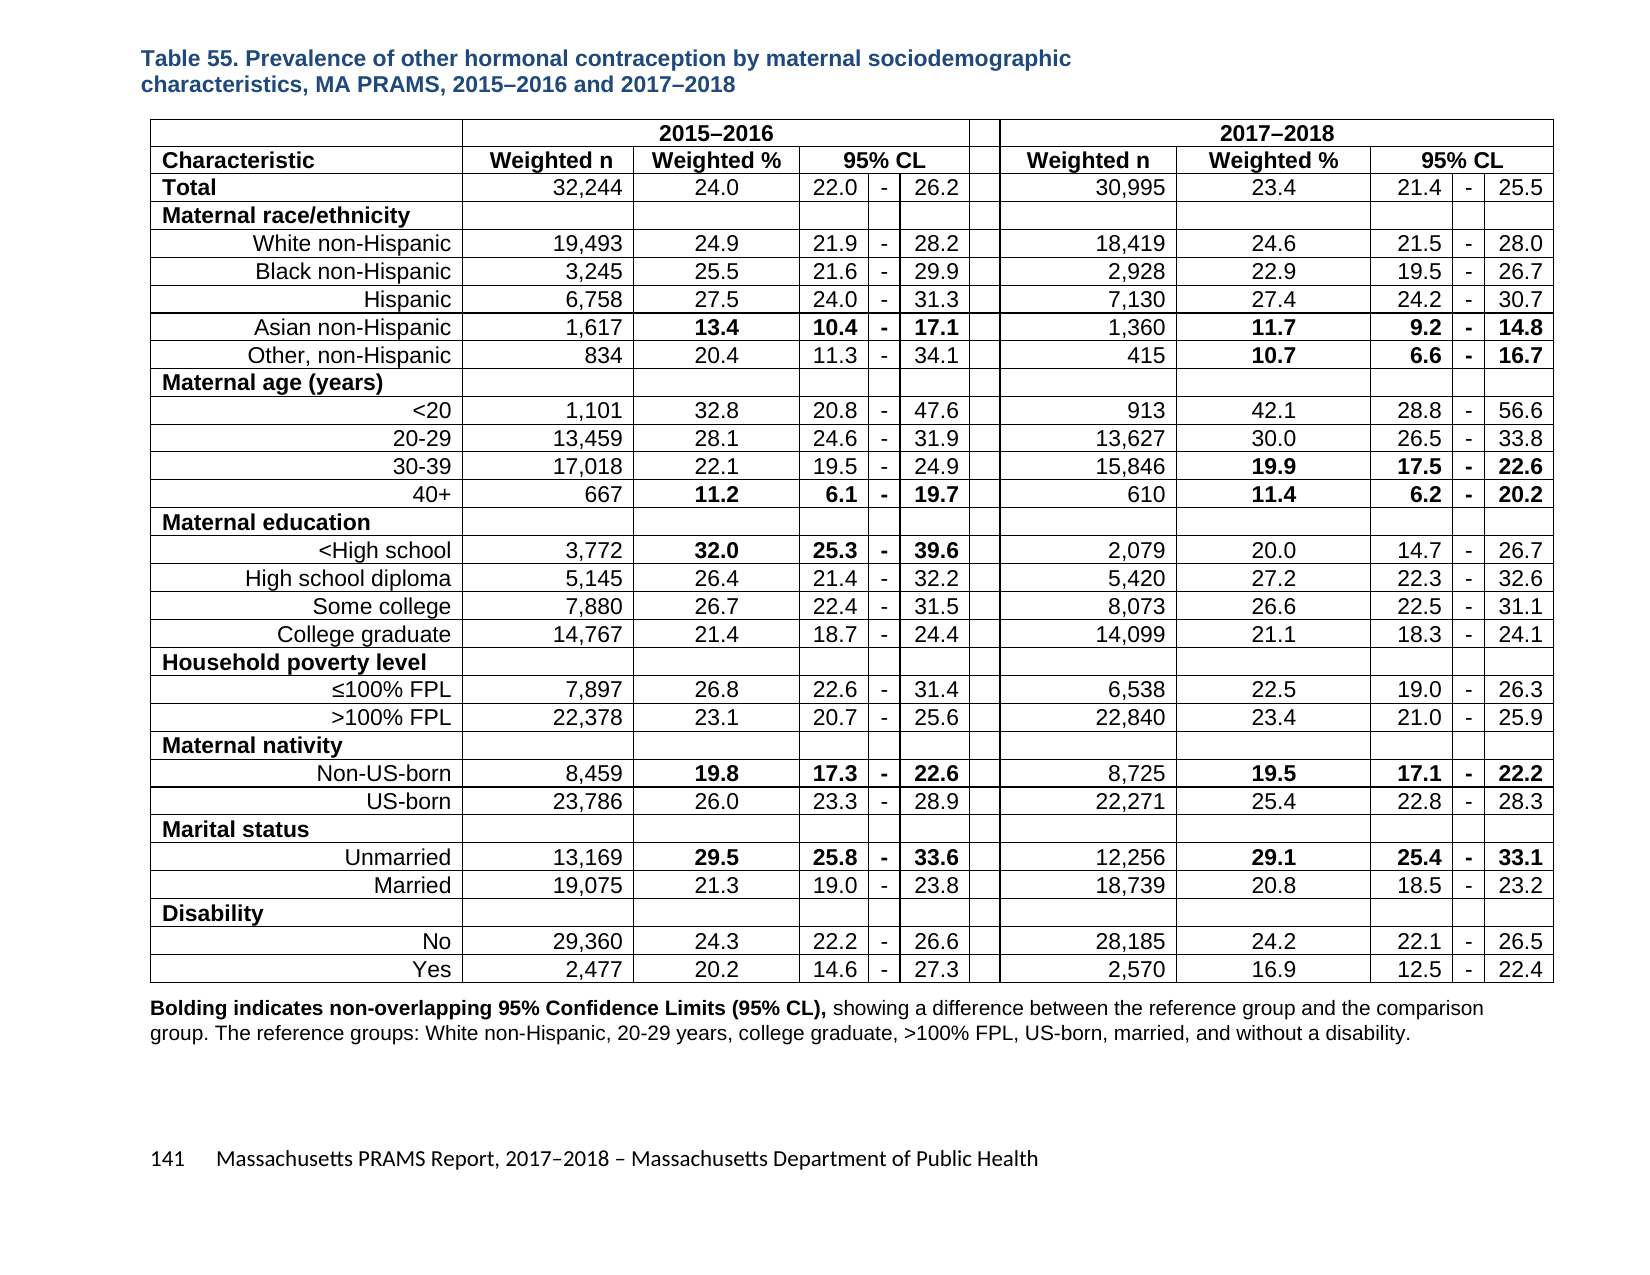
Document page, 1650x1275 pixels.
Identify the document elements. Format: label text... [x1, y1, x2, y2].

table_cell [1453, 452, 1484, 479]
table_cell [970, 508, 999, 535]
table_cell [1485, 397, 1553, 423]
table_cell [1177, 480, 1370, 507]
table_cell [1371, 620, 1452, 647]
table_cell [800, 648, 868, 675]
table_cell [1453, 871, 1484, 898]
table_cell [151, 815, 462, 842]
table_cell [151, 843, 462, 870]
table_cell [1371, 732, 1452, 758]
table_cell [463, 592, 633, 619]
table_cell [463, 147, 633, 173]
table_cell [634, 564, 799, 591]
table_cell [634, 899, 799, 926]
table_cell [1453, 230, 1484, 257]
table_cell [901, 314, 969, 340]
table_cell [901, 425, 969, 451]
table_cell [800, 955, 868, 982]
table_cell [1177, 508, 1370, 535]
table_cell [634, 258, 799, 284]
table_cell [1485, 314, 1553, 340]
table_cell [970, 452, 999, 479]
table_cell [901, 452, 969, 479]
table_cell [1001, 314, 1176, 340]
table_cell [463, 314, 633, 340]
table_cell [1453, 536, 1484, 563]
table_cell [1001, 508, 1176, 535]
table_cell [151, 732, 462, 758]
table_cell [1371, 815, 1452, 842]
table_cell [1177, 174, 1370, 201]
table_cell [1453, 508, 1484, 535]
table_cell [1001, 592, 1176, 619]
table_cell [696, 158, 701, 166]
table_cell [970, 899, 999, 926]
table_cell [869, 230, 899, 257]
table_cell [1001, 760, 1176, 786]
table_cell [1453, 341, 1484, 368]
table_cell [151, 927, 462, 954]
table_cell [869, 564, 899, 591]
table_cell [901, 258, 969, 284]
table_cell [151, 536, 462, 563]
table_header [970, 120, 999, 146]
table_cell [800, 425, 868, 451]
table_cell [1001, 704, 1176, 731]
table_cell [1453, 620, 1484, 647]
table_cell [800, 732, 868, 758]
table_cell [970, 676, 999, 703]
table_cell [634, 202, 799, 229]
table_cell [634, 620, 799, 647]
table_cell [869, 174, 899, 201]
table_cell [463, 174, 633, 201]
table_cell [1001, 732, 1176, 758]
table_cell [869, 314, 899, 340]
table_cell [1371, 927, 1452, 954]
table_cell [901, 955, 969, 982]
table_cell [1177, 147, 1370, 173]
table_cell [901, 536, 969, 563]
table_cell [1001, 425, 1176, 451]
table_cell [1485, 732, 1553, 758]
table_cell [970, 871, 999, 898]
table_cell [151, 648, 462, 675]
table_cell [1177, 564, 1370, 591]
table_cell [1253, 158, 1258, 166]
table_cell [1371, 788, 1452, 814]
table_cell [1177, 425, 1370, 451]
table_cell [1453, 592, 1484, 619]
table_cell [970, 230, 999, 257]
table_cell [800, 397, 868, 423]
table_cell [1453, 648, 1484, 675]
text Table 55. Prevalence of other hormonal contraception by maternal sociodemographic characteristics, MA PRAMS, 2015–2016 and 2017–2018 [141, 45, 1200, 98]
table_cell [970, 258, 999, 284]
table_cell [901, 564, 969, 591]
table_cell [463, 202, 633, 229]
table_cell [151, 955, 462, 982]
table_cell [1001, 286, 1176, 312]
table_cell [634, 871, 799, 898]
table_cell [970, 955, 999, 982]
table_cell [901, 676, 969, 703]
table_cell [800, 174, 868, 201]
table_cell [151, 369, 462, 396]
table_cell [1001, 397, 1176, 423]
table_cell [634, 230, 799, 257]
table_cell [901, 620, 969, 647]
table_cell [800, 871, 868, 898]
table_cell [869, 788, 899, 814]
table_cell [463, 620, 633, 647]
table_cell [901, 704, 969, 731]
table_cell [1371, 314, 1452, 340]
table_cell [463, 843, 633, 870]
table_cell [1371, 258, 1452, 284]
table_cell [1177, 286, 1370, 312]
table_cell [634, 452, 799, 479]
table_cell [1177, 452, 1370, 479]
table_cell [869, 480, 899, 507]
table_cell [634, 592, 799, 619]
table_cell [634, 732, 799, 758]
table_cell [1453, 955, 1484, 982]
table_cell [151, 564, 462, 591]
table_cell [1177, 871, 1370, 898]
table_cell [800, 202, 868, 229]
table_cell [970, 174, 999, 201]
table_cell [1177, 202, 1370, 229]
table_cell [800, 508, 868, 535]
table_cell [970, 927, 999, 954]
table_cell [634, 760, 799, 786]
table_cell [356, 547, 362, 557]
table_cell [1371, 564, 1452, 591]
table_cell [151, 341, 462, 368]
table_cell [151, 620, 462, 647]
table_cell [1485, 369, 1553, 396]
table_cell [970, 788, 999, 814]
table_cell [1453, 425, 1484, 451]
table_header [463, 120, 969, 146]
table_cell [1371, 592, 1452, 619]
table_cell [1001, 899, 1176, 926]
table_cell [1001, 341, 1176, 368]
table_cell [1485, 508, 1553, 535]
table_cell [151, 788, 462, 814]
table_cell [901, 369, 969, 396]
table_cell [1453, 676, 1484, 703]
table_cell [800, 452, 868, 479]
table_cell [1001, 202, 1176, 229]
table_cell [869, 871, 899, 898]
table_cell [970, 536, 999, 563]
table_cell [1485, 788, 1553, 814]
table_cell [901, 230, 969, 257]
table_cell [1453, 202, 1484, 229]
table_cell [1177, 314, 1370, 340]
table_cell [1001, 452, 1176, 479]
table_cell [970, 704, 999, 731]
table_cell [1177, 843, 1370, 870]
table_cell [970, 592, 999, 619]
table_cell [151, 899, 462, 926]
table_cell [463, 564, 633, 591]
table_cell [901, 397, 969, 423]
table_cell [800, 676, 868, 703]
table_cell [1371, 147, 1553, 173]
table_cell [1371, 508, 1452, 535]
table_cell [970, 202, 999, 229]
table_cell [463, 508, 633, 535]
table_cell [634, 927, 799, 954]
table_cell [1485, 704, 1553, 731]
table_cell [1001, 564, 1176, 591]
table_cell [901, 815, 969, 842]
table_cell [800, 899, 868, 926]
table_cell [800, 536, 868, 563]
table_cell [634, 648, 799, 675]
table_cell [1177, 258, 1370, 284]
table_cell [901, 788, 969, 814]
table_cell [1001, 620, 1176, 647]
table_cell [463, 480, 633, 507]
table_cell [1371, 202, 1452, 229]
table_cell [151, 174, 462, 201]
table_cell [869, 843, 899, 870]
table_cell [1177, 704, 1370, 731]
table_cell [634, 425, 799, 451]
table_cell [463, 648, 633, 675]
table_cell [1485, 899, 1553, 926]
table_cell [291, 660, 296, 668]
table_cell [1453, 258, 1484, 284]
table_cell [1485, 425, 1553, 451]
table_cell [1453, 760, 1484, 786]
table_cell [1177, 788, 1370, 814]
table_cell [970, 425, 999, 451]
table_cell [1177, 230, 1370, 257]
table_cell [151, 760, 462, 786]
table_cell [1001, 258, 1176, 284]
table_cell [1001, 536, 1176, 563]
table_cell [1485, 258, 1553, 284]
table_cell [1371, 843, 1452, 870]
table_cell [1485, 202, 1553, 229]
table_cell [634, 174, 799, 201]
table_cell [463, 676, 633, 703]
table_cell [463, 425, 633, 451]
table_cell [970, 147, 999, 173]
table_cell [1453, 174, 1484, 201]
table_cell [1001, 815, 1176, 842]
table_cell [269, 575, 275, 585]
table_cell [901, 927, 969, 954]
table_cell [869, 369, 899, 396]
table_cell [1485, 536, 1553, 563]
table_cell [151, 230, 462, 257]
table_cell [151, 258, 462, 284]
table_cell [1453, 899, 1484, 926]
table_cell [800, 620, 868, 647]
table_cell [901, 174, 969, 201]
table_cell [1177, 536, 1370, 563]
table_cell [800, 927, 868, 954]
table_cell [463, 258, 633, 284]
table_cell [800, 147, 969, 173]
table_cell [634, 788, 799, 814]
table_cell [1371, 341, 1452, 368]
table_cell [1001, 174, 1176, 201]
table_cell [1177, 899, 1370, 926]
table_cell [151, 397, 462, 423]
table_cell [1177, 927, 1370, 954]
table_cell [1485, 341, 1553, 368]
text Bolding indicates non-overlapping 95% Confidence Limits (95% CL), showing a difference between the reference group and the comparison group. The reference groups: White non-Hispanic, 20-29 years, college graduate, >100% FPL, US-born, married, and without a disability. [150, 995, 1500, 1045]
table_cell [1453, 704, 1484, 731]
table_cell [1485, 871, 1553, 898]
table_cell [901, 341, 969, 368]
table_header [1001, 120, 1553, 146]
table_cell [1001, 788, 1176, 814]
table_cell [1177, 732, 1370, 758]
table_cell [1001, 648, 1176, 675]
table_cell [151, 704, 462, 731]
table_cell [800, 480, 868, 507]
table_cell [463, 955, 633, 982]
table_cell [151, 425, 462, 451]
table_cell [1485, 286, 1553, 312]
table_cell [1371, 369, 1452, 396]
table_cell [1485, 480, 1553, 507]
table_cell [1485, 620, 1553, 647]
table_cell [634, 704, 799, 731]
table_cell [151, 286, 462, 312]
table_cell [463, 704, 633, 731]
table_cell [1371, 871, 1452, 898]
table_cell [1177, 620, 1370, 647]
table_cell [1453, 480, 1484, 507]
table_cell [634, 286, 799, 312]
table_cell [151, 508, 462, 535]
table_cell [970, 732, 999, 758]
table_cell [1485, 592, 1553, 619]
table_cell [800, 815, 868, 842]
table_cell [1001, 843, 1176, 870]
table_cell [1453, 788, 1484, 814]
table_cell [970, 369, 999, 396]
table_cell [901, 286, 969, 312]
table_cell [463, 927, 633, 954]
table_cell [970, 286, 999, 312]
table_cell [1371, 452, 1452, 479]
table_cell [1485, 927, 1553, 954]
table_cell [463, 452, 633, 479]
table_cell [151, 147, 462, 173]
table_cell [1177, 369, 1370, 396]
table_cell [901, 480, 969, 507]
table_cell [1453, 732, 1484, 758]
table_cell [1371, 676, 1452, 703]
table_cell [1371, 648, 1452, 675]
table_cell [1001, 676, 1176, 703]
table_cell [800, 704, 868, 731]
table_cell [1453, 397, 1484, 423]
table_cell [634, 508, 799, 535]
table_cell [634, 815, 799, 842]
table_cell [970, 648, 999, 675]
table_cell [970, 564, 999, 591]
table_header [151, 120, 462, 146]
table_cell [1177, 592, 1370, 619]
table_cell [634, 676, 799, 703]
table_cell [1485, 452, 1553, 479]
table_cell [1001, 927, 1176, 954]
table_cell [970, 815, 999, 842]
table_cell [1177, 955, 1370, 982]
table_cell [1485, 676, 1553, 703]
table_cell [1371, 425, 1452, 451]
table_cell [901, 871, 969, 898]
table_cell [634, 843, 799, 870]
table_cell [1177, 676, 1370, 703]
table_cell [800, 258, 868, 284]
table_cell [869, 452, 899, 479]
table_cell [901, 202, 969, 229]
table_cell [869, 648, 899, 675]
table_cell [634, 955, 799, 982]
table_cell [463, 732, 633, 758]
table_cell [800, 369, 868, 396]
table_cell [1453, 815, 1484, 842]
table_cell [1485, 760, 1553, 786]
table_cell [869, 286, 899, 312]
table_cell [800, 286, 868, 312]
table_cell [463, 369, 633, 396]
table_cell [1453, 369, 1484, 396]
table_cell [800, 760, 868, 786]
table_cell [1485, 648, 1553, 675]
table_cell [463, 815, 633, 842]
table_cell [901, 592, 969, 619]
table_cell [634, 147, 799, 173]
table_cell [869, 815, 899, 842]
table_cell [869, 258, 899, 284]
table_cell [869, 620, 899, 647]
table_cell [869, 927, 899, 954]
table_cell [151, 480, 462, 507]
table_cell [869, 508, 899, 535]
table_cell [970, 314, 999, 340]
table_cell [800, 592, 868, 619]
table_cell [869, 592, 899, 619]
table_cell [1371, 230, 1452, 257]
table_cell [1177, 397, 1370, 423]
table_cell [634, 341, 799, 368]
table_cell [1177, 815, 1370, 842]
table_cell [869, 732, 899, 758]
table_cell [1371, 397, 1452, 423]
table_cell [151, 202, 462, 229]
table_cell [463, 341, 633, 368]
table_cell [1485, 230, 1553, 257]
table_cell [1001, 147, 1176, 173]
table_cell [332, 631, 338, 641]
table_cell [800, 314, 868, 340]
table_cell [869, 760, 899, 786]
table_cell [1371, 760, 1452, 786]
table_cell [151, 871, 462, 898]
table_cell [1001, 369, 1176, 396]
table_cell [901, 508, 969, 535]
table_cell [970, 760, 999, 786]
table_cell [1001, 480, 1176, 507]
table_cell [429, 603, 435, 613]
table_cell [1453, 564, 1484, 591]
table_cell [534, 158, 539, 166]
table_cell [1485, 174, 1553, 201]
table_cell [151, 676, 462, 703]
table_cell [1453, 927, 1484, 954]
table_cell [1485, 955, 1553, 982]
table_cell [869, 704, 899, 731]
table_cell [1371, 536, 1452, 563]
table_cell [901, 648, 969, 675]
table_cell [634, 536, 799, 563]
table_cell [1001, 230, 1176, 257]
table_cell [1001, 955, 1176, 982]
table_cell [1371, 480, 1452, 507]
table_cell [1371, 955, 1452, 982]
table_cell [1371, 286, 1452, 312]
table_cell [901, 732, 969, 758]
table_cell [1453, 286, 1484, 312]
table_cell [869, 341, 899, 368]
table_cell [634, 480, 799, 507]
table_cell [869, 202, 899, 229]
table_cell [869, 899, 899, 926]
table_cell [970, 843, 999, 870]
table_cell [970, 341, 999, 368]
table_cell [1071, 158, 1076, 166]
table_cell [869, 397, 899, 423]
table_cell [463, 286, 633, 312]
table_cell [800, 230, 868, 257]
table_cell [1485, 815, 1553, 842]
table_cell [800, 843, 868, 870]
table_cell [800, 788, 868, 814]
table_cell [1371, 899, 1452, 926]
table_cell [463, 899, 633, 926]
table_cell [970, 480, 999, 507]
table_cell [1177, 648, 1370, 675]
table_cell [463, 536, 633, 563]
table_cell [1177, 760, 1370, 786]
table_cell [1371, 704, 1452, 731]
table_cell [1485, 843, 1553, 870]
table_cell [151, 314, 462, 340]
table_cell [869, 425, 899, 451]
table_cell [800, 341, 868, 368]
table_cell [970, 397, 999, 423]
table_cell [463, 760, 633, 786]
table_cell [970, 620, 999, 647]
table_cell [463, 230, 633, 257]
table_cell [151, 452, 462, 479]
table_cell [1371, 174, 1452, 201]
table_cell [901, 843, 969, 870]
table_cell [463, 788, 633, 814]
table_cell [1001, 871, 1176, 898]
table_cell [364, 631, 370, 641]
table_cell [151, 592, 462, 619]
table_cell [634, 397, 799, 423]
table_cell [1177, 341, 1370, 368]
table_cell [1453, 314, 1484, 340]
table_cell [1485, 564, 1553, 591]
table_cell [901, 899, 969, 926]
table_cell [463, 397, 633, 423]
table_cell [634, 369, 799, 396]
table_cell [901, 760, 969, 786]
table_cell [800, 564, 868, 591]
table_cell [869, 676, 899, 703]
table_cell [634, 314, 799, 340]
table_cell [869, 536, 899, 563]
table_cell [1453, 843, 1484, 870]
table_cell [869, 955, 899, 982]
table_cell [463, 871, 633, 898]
